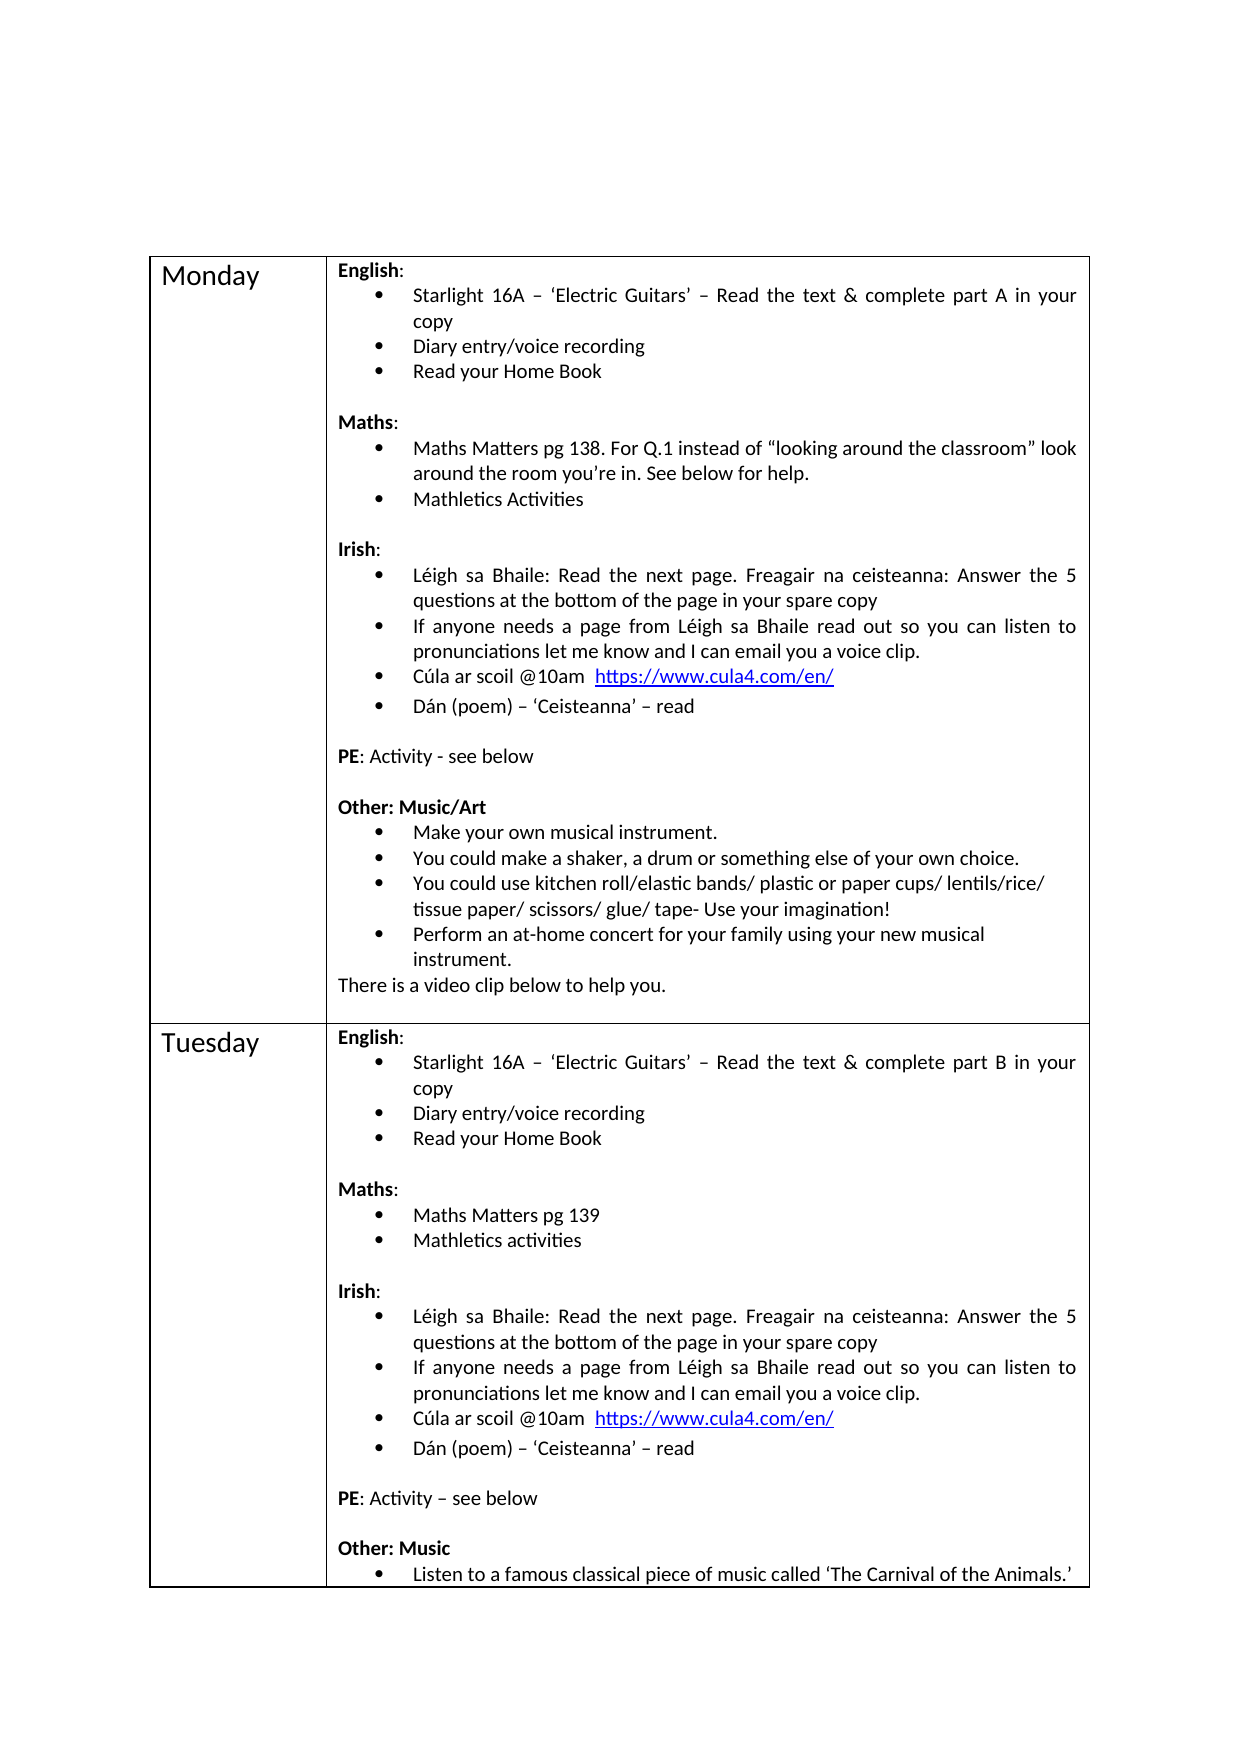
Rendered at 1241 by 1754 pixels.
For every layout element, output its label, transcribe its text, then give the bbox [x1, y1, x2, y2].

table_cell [327, 1024, 1089, 1586]
table_header Monday [151, 257, 326, 1023]
table_header English: Starlight 16A – ‘Electric Guitars’ – Read the text & complete part A in your copy Diary entry/voice recording Read your Home Book Maths: Maths Matters pg 138. For Q.1 instead of “looking around the classroom” look around the room you’re in. See below for help. Mathletics Activities Irish: Léigh sa Bhaile: Read the next page. Freagair na ceisteanna: Answer the 5 questions at the bottom of the page in your spare copy If anyone needs a page from Léigh sa Bhaile read out so you can listen to pronunciations let me know and I can email you a voice clip. Cúla ar scoil @10am https://www.cula4.com/en/ Dán (poem) – ‘Ceisteanna’ – read PE: Activity - see below Other: Music/Art Make your own musical instrument. You could make a shaker, a drum or something else of your own choice. You could use kitchen roll/elastic bands/ plastic or paper cups/ lentils/rice/ tissue paper/ scissors/ glue/ tape- Use your imagination! Perform an at-home concert for your family using your new musical instrument. There is a video clip below to help you. [327, 257, 1089, 1023]
table_cell Tuesday [151, 1024, 326, 1586]
